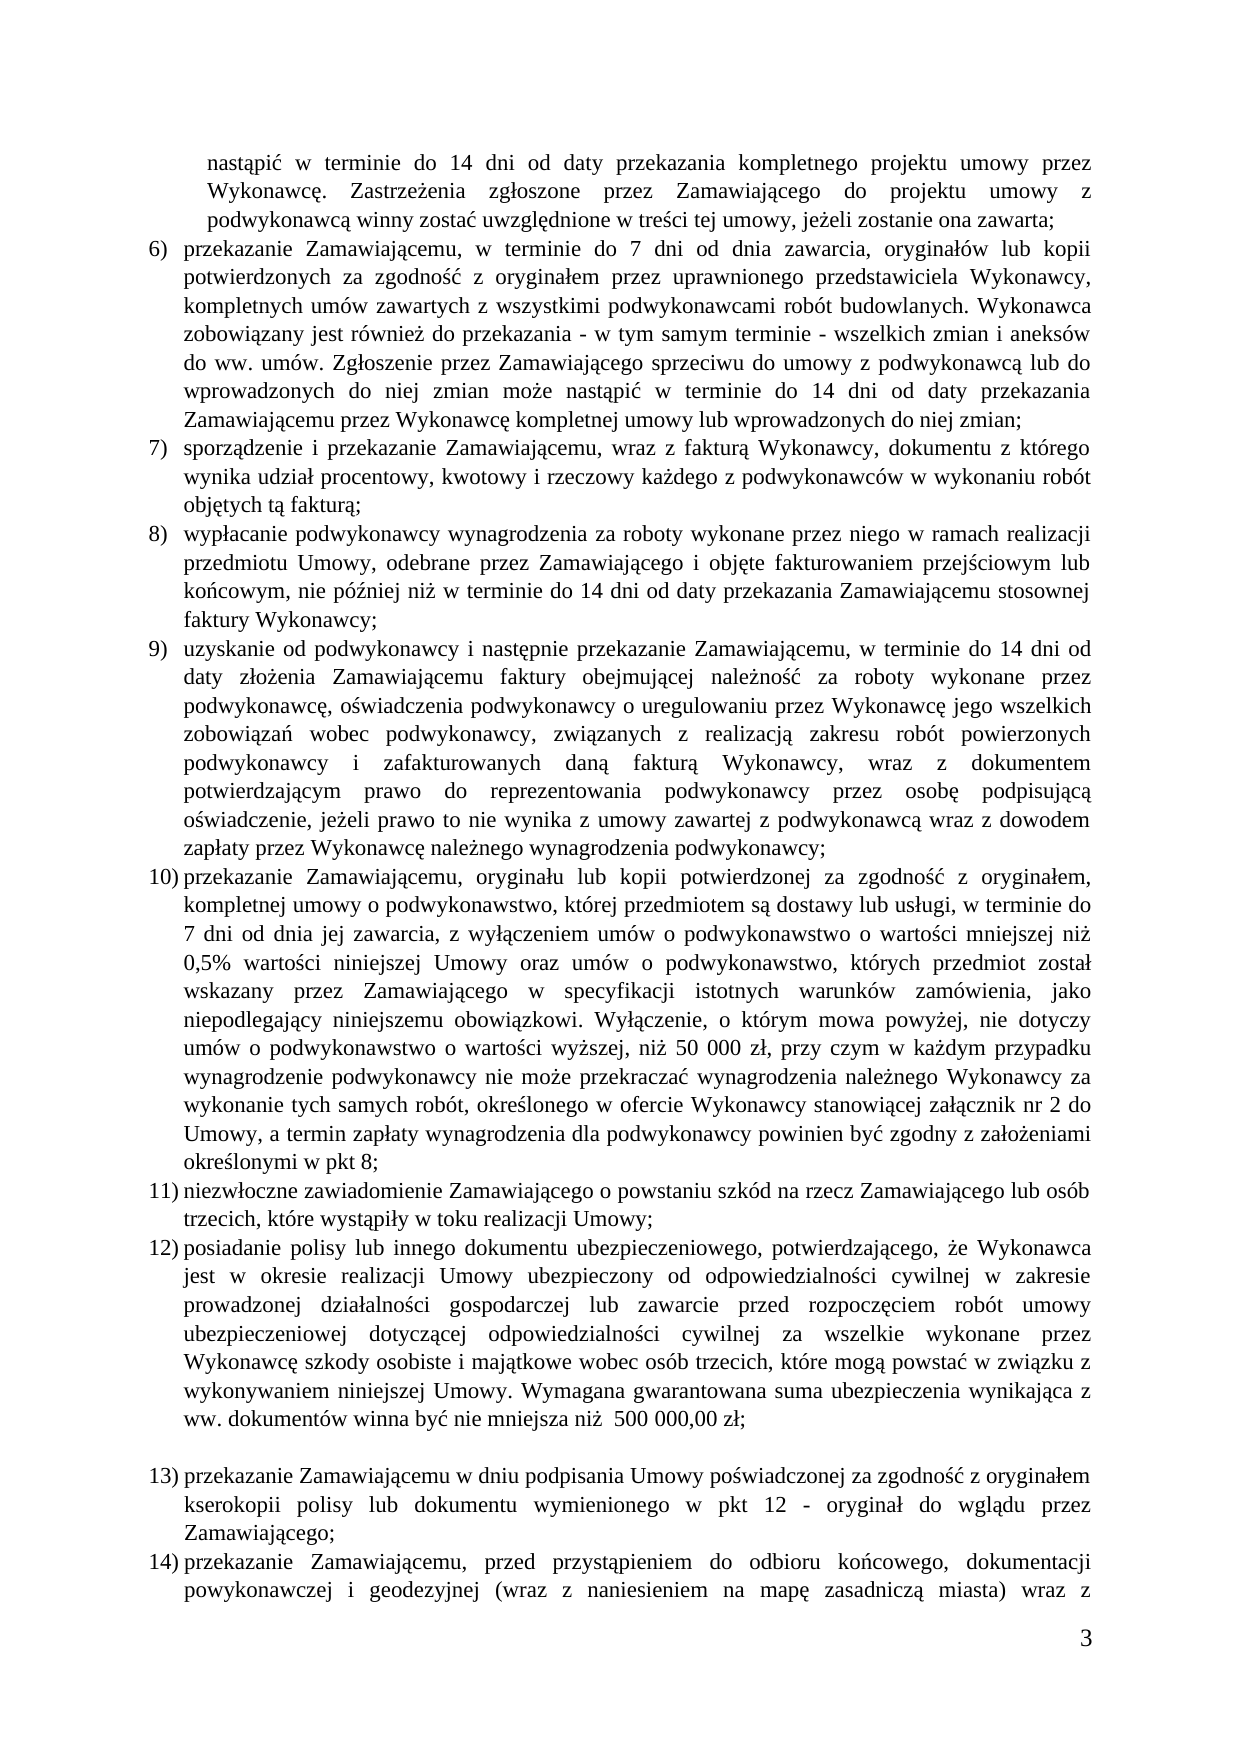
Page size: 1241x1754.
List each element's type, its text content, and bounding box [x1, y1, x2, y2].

list sporządzenie i przekazanie Zamawiającemu, wraz z fakturą Wykonawcy, dokumentu z którego wynika udział procentowy, kwotowy i rzeczowy każdego z podwykonawców w wykonaniu robót objętych tą fakturą; [148, 433, 1092, 518]
list przekazanie Zamawiającemu w dniu podpisania Umowy poświadczonej za zgodność z oryginałem kserokopii polisy lub dokumentu wymienionego w pkt 12 - oryginał do wglądu przez Zamawiającego; [148, 1461, 1092, 1547]
list posiadanie polisy lub innego dokumentu ubezpieczeniowego, potwierdzającego, że Wykonawca jest w okresie realizacji Umowy ubezpieczony od odpowiedzialności cywilnej w zakresie prowadzonej działalności gospodarczej lub zawarcie przed rozpoczęciem robót umowy ubezpieczeniowej dotyczącej odpowiedzialności cywilnej za wszelkie wykonane przez Wykonawcę szkody osobiste i majątkowe wobec osób trzecich, które mogą powstać w związku z wykonywaniem niniejszej Umowy. Wymagana gwarantowana suma ubezpieczenia wynikająca z ww. dokumentów winna być nie mniejsza niż 500 000,00 zł; [148, 1233, 1092, 1432]
list przekazanie Zamawiającemu, w terminie do 7 dni od dnia zawarcia, oryginałów lub kopii potwierdzonych za zgodność z oryginałem przez uprawnionego przedstawiciela Wykonawcy, kompletnych umów zawartych z wszystkimi podwykonawcami robót budowlanych. Wykonawca zobowiązany jest również do przekazania - w tym samym terminie - wszelkich zmian i aneksów do ww. umów. Zgłoszenie przez Zamawiającego sprzeciwu do umowy z podwykonawcą lub do wprowadzonych do niej zmian może nastąpić w terminie do 14 dni od daty przekazania Zamawiającemu przez Wykonawcę kompletnej umowy lub wprowadzonych do niej zmian; [148, 233, 1092, 433]
list wypłacanie podwykonawcy wynagrodzenia za roboty wykonane przez niego w ramach realizacji przedmiotu Umowy, odebrane przez Zamawiającego i objęte fakturowaniem przejściowym lub końcowym, nie później niż w terminie do 14 dni od daty przekazania Zamawiającemu stosownej faktury Wykonawcy; [148, 519, 1092, 633]
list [170, 147, 1092, 233]
list przekazanie Zamawiającemu, oryginału lub kopii potwierdzonej za zgodność z oryginałem, kompletnej umowy o podwykonawstwo, której przedmiotem są dostawy lub usługi, w terminie do 7 dni od dnia jej zawarcia, z wyłączeniem umów o podwykonawstwo o wartości mniejszej niż 0,5% wartości niniejszej Umowy oraz umów o podwykonawstwo, których przedmiot został wskazany przez Zamawiającego w specyfikacji istotnych warunków zamówienia, jako niepodlegający niniejszemu obowiązkowi. Wyłączenie, o którym mowa powyżej, nie dotyczy umów o podwykonawstwo o wartości wyższej, niż 50 000 zł, przy czym w każdym przypadku wynagrodzenie podwykonawcy nie może przekraczać wynagrodzenia należnego Wykonawcy za wykonanie tych samych robót, określonego w ofercie Wykonawcy stanowiącej załącznik nr 2 do Umowy, a termin zapłaty wynagrodzenia dla podwykonawcy powinien być zgodny z założeniami określonymi w pkt 8; [148, 862, 1092, 1176]
list niezwłoczne zawiadomienie Zamawiającego o powstaniu szkód na rzecz Zamawiającego lub osób trzecich, które wystąpiły w toku realizacji Umowy; [148, 1176, 1091, 1233]
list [148, 1547, 1092, 1604]
list uzyskanie od podwykonawcy i następnie przekazanie Zamawiającemu, w terminie do 14 dni od daty złożenia Zamawiającemu faktury obejmującej należność za roboty wykonane przez podwykonawcę, oświadczenia podwykonawcy o uregulowaniu przez Wykonawcę jego wszelkich zobowiązań wobec podwykonawcy, związanych z realizacją zakresu robót powierzonych podwykonawcy i zafakturowanych daną fakturą Wykonawcy, wraz z dokumentem potwierdzającym prawo do reprezentowania podwykonawcy przez osobę podpisującą oświadczenie, jeżeli prawo to nie wynika z umowy zawartej z podwykonawcą wraz z dowodem zapłaty przez Wykonawcę należnego wynagrodzenia podwykonawcy; [148, 633, 1092, 862]
